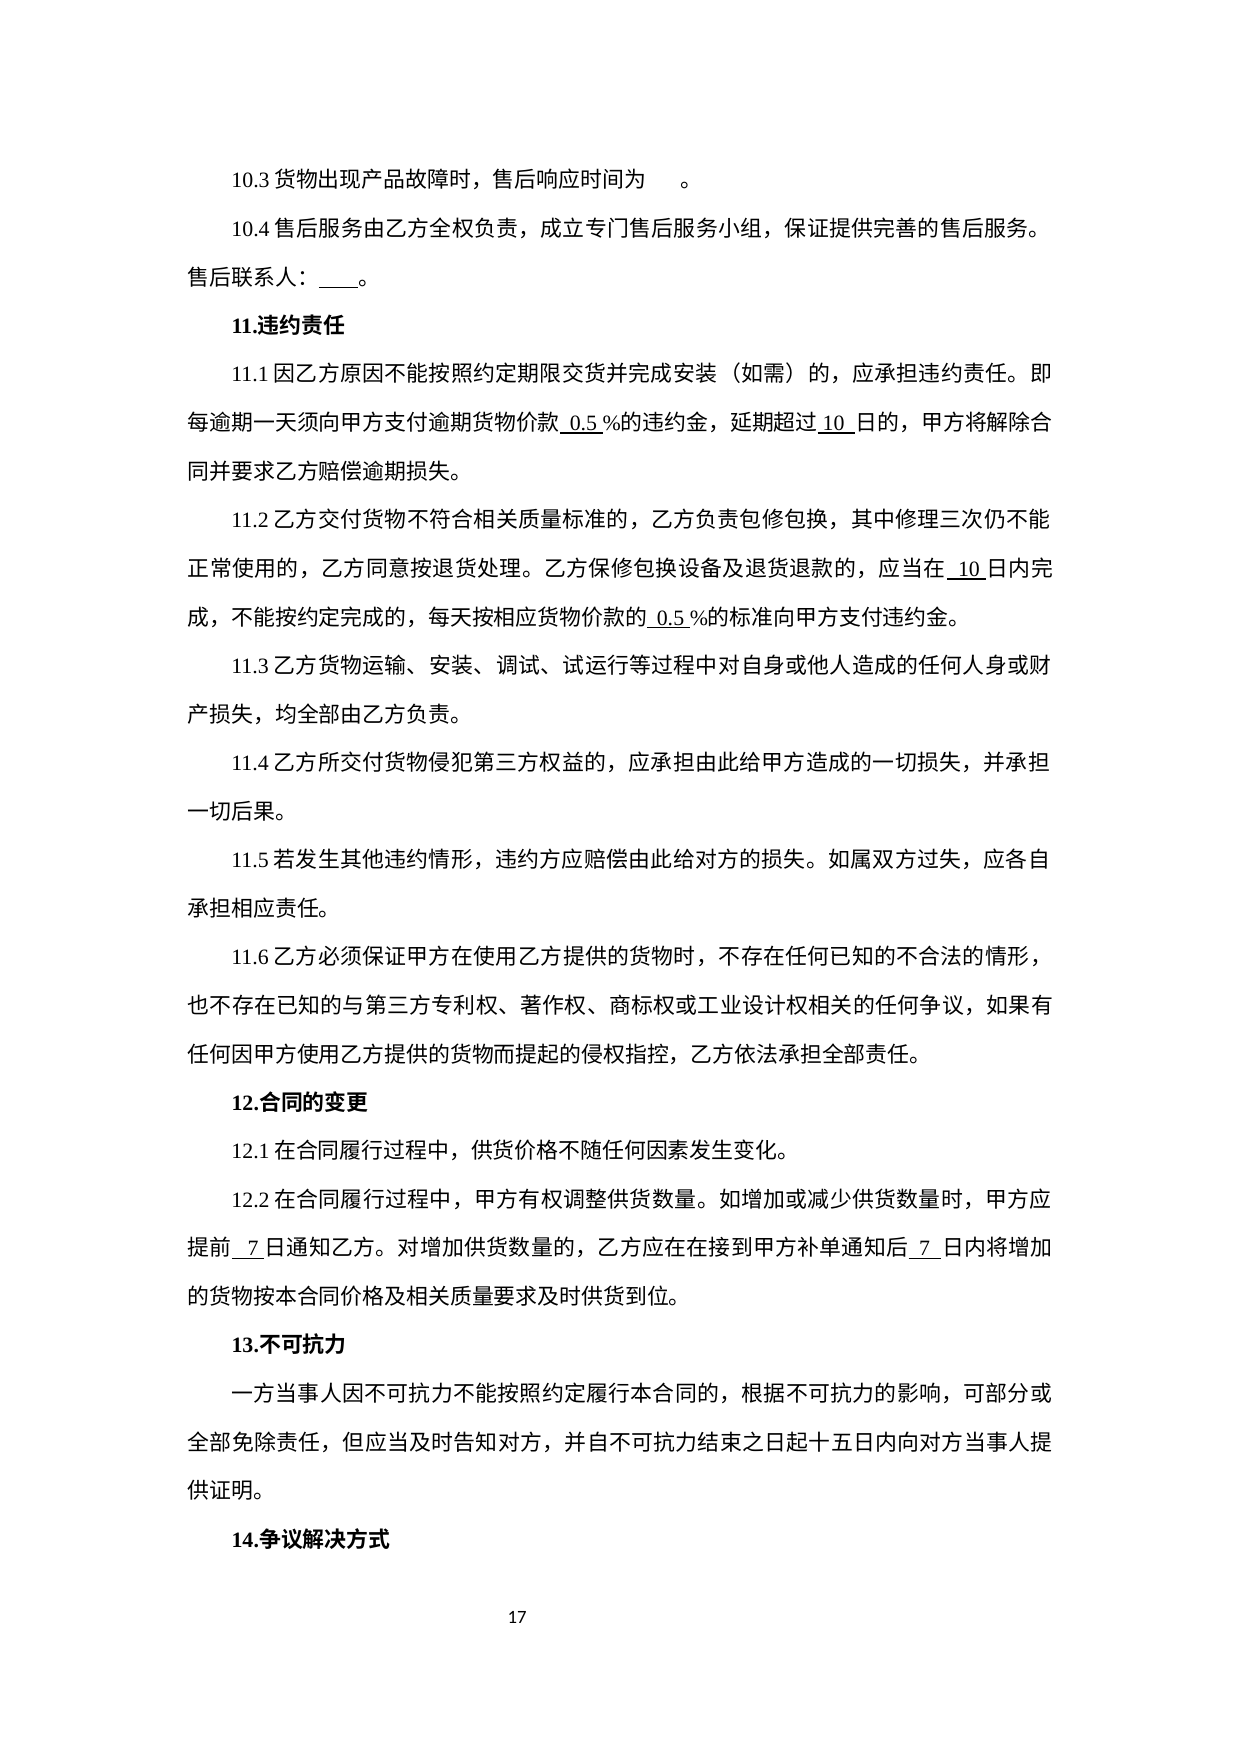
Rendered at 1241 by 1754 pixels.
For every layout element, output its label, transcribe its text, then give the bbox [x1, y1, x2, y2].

text 11.违约责任 [187, 307, 1053, 340]
text 14.争议解决方式 [187, 1521, 1053, 1554]
text 13.不可抗力 [187, 1327, 1053, 1359]
text 10.4售后服务由乙方全权负责，成立专门售后服务小组，保证提供完善的售后服务。售后联系人： 。 [187, 210, 1053, 292]
text 11.6乙方必须保证甲方在使用乙方提供的货物时，不存在任何已知的不合法的情形，也不存在已知的与第三方专利权、著作权、商标权或工业设计权相关的任何争议，如果有任何因甲方使用乙方提供的货物而提起的侵权指控，乙方依法承担全部责任。 [187, 939, 1053, 1069]
text 10.3货物出现产品故障时，售后响应时间为 。 [187, 162, 1053, 194]
text 11.3乙方货物运输、安装、调试、试运行等过程中对自身或他人造成的任何人身或财产损失，均全部由乙方负责。 [187, 647, 1053, 729]
text 11.1因乙方原因不能按照约定期限交货并完成安装（如需）的，应承担违约责任。即每逾期一天须向甲方支付逾期货物价款 0.5 %的违约金，延期超过 10 日的，甲方将解除合同并要求乙方赔偿逾期损失。 [187, 356, 1053, 486]
text 12.合同的变更 [187, 1084, 1053, 1117]
text 12.2在合同履行过程中，甲方有权调整供货数量。如增加或减少供货数量时，甲方应提前 7 日通知乙方。对增加供货数量的，乙方应在在接到甲方补单通知后 7 日内将增加的货物按本合同价格及相关质量要求及时供货到位。 [187, 1181, 1053, 1311]
text 一方当事人因不可抗力不能按照约定履行本合同的，根据不可抗力的影响，可部分或全部免除责任，但应当及时告知对方，并自不可抗力结束之日起十五日内向对方当事人提供证明。 [187, 1375, 1053, 1505]
text 11.4乙方所交付货物侵犯第三方权益的，应承担由此给甲方造成的一切损失，并承担一切后果。 [187, 744, 1053, 826]
text 11.2乙方交付货物不符合相关质量标准的，乙方负责包修包换，其中修理三次仍不能正常使用的，乙方同意按退货处理。乙方保修包换设备及退货退款的，应当在 10 日内完成，不能按约定完成的，每天按相应货物价款的 0.5 %的标准向甲方支付违约金。 [187, 502, 1053, 632]
text 12.1在合同履行过程中，供货价格不随任何因素发生变化。 [187, 1133, 1053, 1165]
text 11.5若发生其他违约情形，违约方应赔偿由此给对方的损失。如属双方过失，应各自承担相应责任。 [187, 842, 1053, 923]
